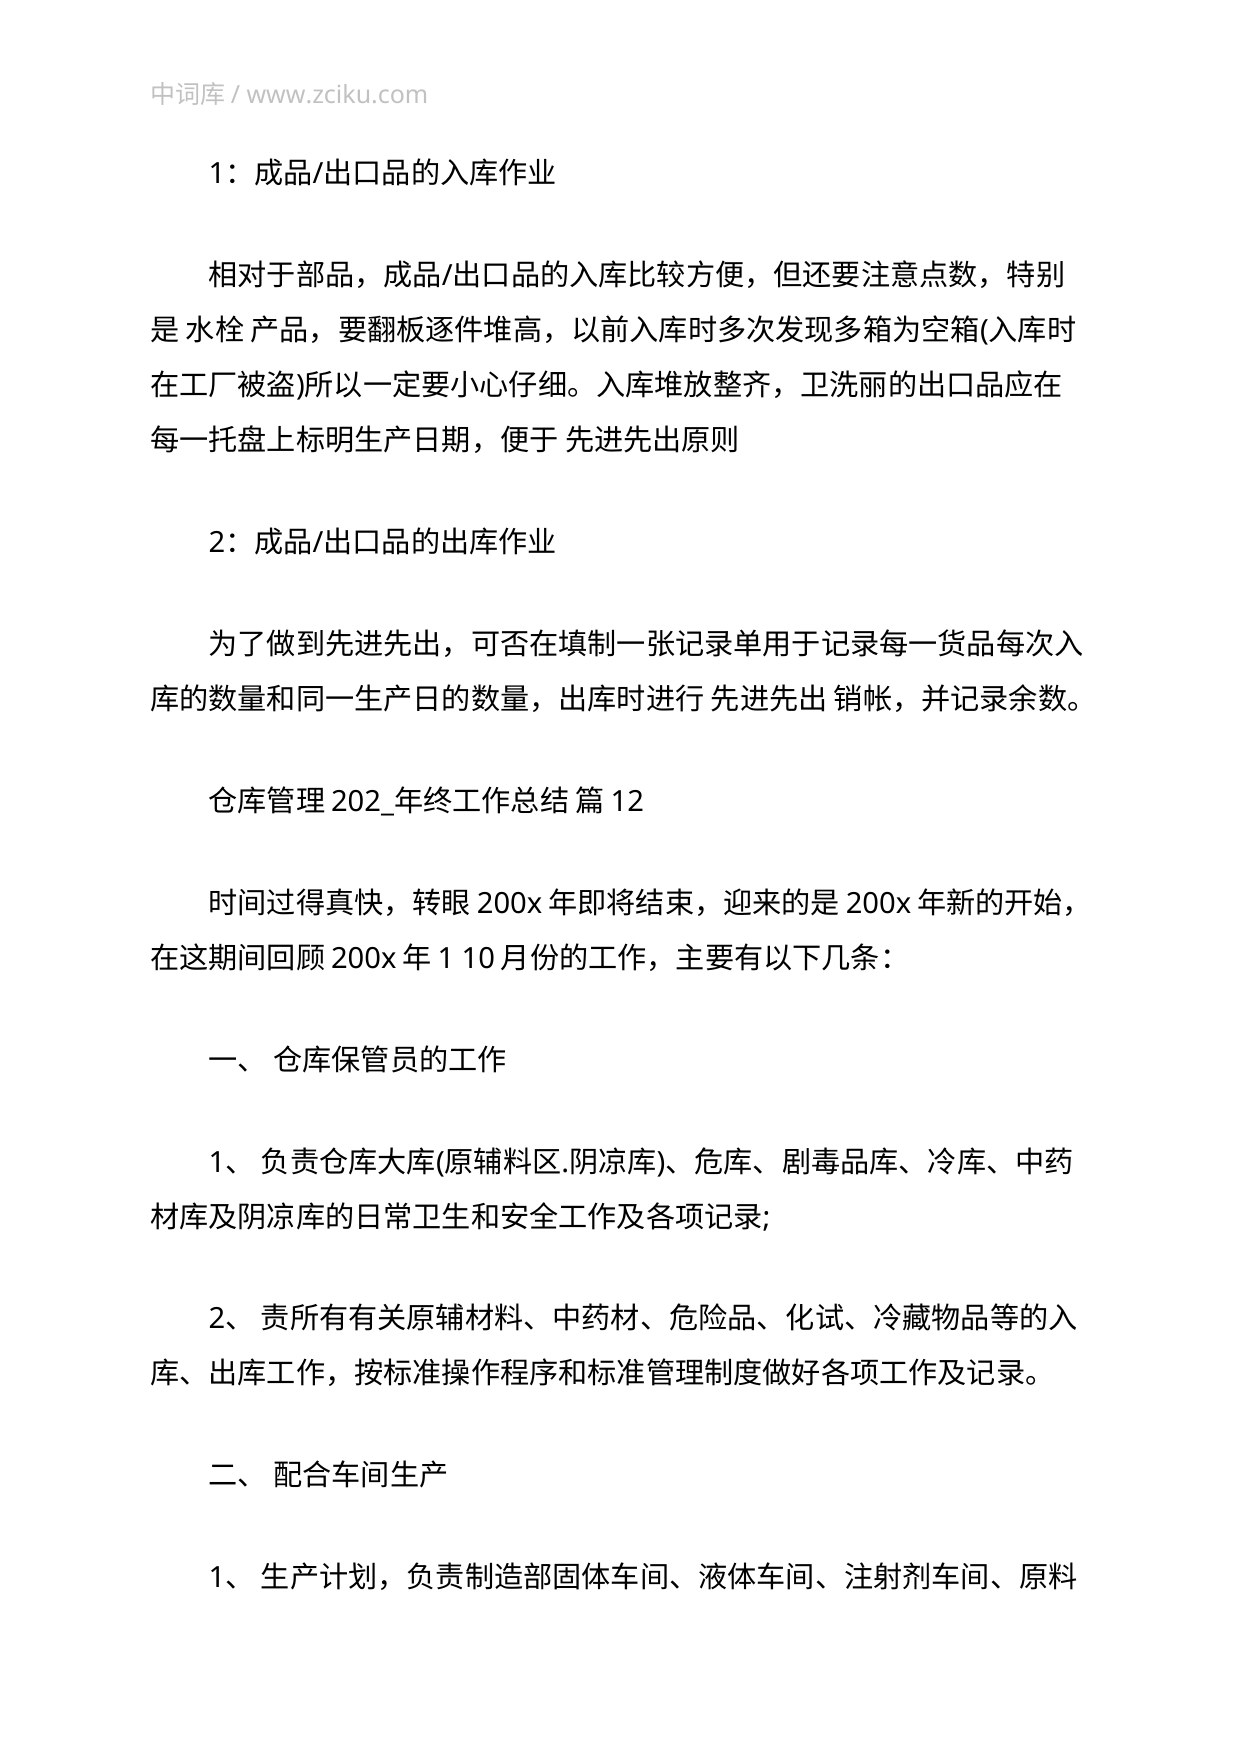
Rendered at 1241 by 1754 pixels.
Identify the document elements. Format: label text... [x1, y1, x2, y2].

text 1、 负责仓库大库(原辅料区.阴凉库)、危库、剧毒品库、冷库、中药材库及阴凉库的日常卫生和安全工作及各项记录; [150, 1138, 1090, 1236]
text 1：成品/出口品的入库作业 [150, 150, 1090, 192]
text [150, 1554, 1090, 1596]
text 时间过得真快，转眼200x年即将结束，迎来的是200x年新的开始，在这期间回顾200x年1 10月份的工作，主要有以下几条： [150, 879, 1090, 977]
text 相对于部品，成品/出口品的入库比较方便，但还要注意点数，特别是 水栓 产品，要翻板逐件堆高，以前入库时多次发现多箱为空箱(入库时在工厂被盗)所以一定要小心仔细。入库堆放整齐，卫洗丽的出口品应在每一托盘上标明生产日期，便于 先进先出原则 [150, 252, 1090, 459]
text 2：成品/出口品的出库作业 [150, 519, 1090, 561]
text 2、 责所有有关原辅材料、中药材、危险品、化试、冷藏物品等的入库、出库工作，按标准操作程序和标准管理制度做好各项工作及记录。 [150, 1295, 1090, 1392]
text 为了做到先进先出，可否在填制一张记录单用于记录每一货品每次入库的数量和同一生产日的数量，出库时进行 先进先出 销帐，并记录余数。 [150, 621, 1090, 718]
text 二、 配合车间生产 [150, 1452, 1090, 1494]
text 仓库管理202_年终工作总结 篇12 [150, 777, 1090, 820]
text 一、 仓库保管员的工作 [150, 1036, 1090, 1079]
